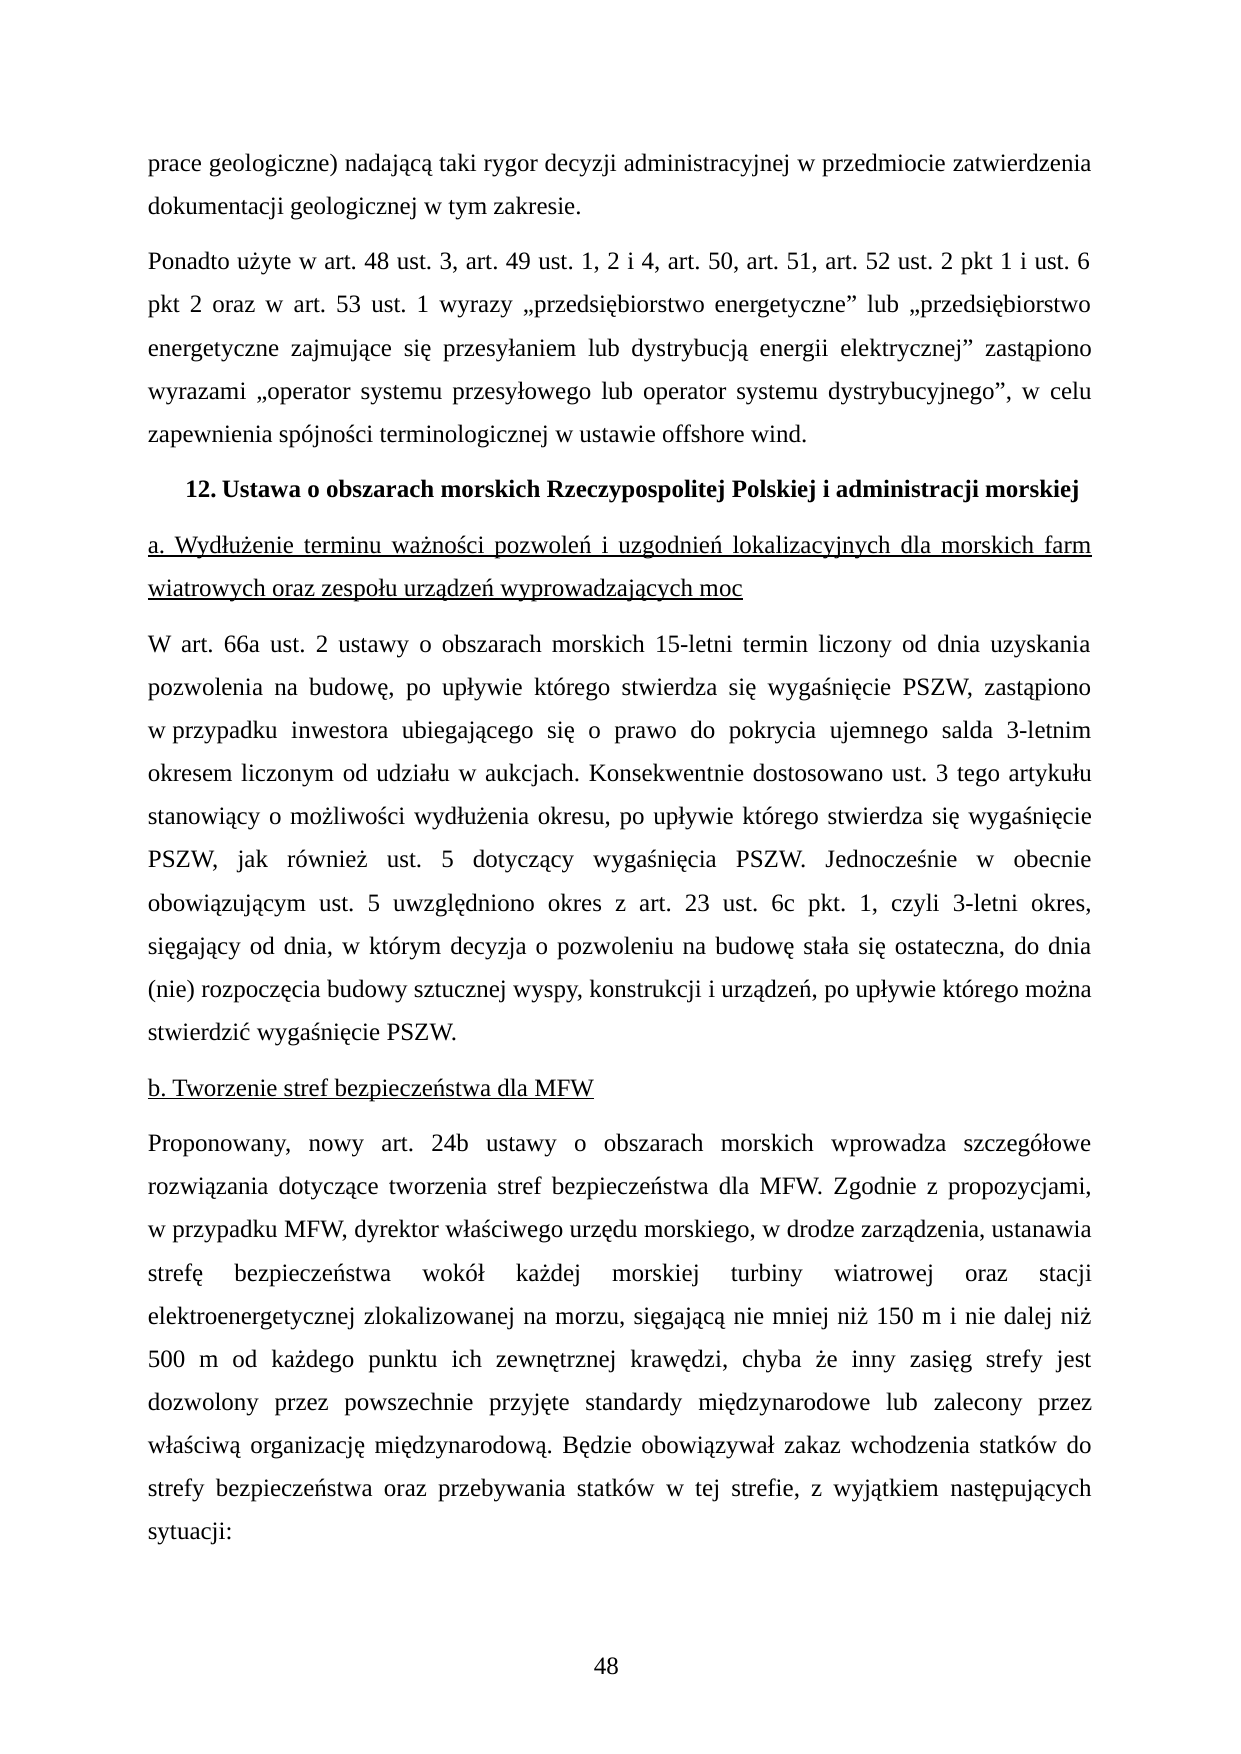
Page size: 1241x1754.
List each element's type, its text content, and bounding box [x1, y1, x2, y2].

text W art. 66a ust. 2 ustawy o obszarach morskich 15-letni termin liczony od dnia uzyskania pozwolenia na budowę, po upływie którego stwierdza się wygaśnięcie PSZW, zastąpiono w przypadku inwestora ubiegającego się o prawo do pokrycia ujemnego salda 3-letnim okresem liczonym od udziału w aukcjach. Konsekwentnie dostosowano ust. 3 tego artykułu stanowiący o możliwości wydłużenia okresu, po upływie którego stwierdza się wygaśnięcie PSZW, jak również ust. 5 dotyczący wygaśnięcia PSZW. Jednocześnie w obecnie obowiązującym ust. 5 uwzględniono okres z art. 23 ust. 6c pkt. 1, czyli 3-letni okres, sięgający od dnia, w którym decyzja o pozwoleniu na budowę stała się ostateczna, do dnia (nie) rozpoczęcia budowy sztucznej wyspy, konstrukcji i urządzeń, po upływie którego można stwierdzić wygaśnięcie PSZW. [148, 629, 1092, 1046]
text a. Wydłużenie terminu ważności pozwoleń i uzgodnień lokalizacyjnych dla morskich farm wiatrowych oraz zespołu urządzeń wyprowadzających moc [148, 557, 1092, 602]
text a. Wydłużenie terminu ważności pozwoleń i uzgodnień lokalizacyjnych dla morskich farm wiatrowych oraz zespołu urządzeń wyprowadzających moc [148, 530, 1092, 555]
text Proponowany, nowy art. 24b ustawy o obszarach morskich wprowadza szczegółowe rozwiązania dotyczące tworzenia stref bezpieczeństwa dla MFW. Zgodnie z propozycjami, w przypadku MFW, dyrektor właściwego urzędu morskiego, w drodze zarządzenia, ustanawia strefę bezpieczeństwa wokół każdej morskiej turbiny wiatrowej oraz stacji elektroenergetycznej zlokalizowanej na morzu, sięgającą nie mniej niż 150 m i nie dalej niż 500 m od każdego punktu ich zewnętrznej krawędzi, chyba że inny zasięg strefy jest dozwolony przez powszechnie przyjęte standardy międzynarodowe lub zalecony przez właściwą organizację międzynarodową. Będzie obowiązywał zakaz wchodzenia statków do strefy bezpieczeństwa oraz przebywania statków w tej strefie, z wyjątkiem następujących sytuacji: [148, 1128, 1092, 1545]
text b. Tworzenie stref bezpieczeństwa dla MFW [148, 1073, 1092, 1101]
text Ponadto użyte w art. 48 ust. 3, art. 49 ust. 1, 2 i 4, art. 50, art. 51, art. 52 ust. 2 pkt 1 i ust. 6 pkt 2 oraz w art. 53 ust. 1 wyrazy „przedsiębiorstwo energetyczne” lub „przedsiębiorstwo energetyczne zajmujące się przesyłaniem lub dystrybucją energii elektrycznej” zastąpiono wyrazami „operator systemu przesyłowego lub operator systemu dystrybucyjnego”, w celu zapewnienia spójności terminologicznej w ustawie offshore wind. [148, 246, 1092, 448]
list Ustawa o obszarach morskich Rzeczypospolitej Polskiej i administracji morskiej [185, 474, 1092, 503]
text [148, 148, 1092, 219]
